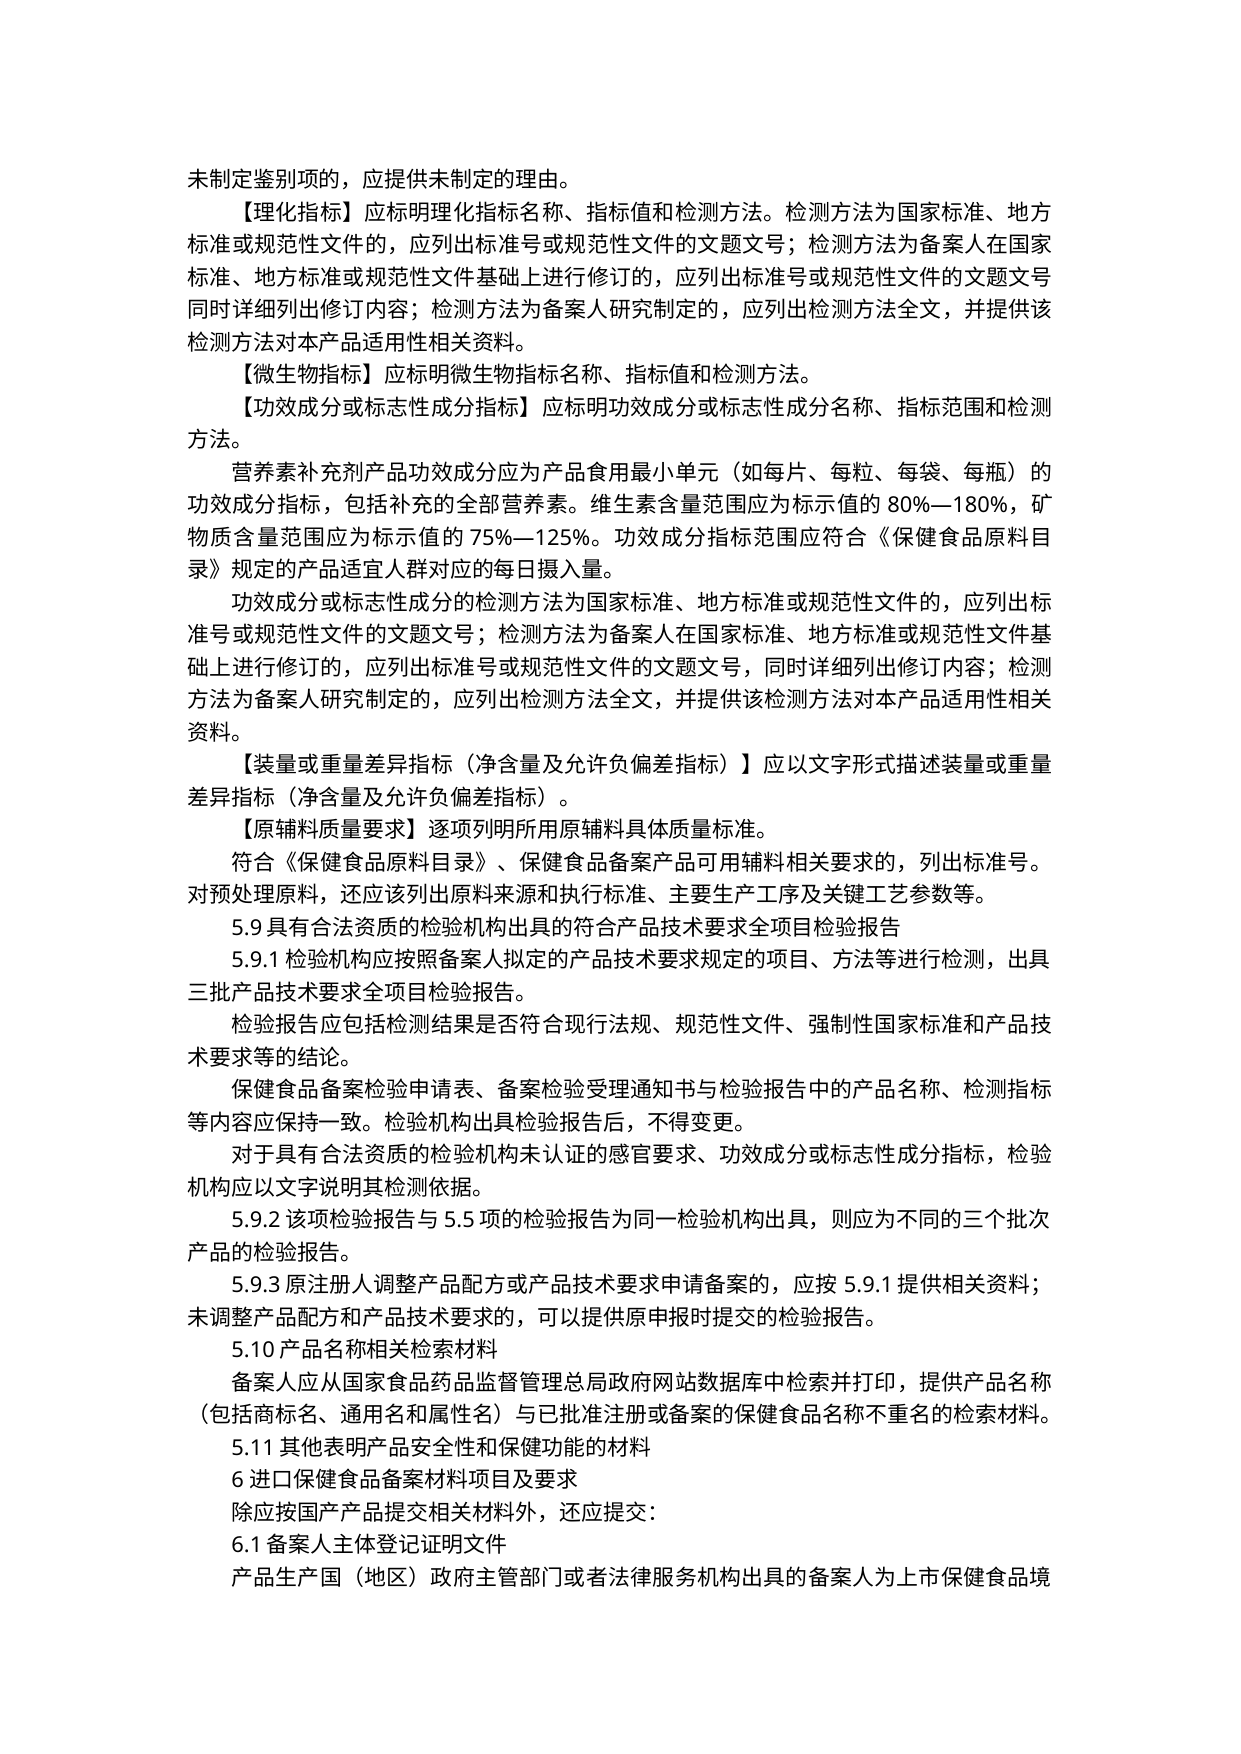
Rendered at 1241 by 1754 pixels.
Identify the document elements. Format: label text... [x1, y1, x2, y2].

text 6.1备案人主体登记证明文件 [187, 1527, 1053, 1559]
text 6 进口保健食品备案材料项目及要求 [187, 1462, 1053, 1494]
text 符合《保健食品原料目录》、保健食品备案产品可用辅料相关要求的，列出标准号。对预处理原料，还应该列出原料来源和执行标准、主要生产工序及关键工艺参数等。 [187, 844, 1053, 909]
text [187, 1559, 1053, 1592]
text 【功效成分或标志性成分指标】应标明功效成分或标志性成分名称、指标范围和检测方法。 [187, 389, 1053, 454]
text 5.10产品名称相关检索材料 [187, 1332, 1053, 1364]
text 5.11其他表明产品安全性和保健功能的材料 [187, 1429, 1053, 1462]
text 保健食品备案检验申请表、备案检验受理通知书与检验报告中的产品名称、检测指标等内容应保持一致。检验机构出具检验报告后，不得变更。 [187, 1072, 1053, 1137]
text 对于具有合法资质的检验机构未认证的感官要求、功效成分或标志性成分指标，检验机构应以文字说明其检测依据。 [187, 1137, 1053, 1202]
text 【理化指标】应标明理化指标名称、指标值和检测方法。检测方法为国家标准、地方标准或规范性文件的，应列出标准号或规范性文件的文题文号；检测方法为备案人在国家标准、地方标准或规范性文件基础上进行修订的，应列出标准号或规范性文件的文题文号，同时详细列出修订内容；检测方法为备案人研究制定的，应列出检测方法全文，并提供该检测方法对本产品适用性相关资料。 [187, 194, 1053, 357]
text 营养素补充剂产品功效成分应为产品食用最小单元（如每片、每粒、每袋、每瓶）的功效成分指标，包括补充的全部营养素。维生素含量范围应为标示值的80%—180%，矿物质含量范围应为标示值的75%—125%。功效成分指标范围应符合《保健食品原料目录》规定的产品适宜人群对应的每日摄入量。 [187, 454, 1053, 584]
text 5.9.2该项检验报告与5.5项的检验报告为同一检验机构出具，则应为不同的三个批次产品的检验报告。 [187, 1202, 1053, 1267]
text 5.9.3原注册人调整产品配方或产品技术要求申请备案的，应按5.9.1提供相关资料；未调整产品配方和产品技术要求的，可以提供原申报时提交的检验报告。 [187, 1267, 1053, 1332]
text 【原辅料质量要求】逐项列明所用原辅料具体质量标准。 [187, 812, 1053, 844]
text 5.9.1检验机构应按照备案人拟定的产品技术要求规定的项目、方法等进行检测，出具三批产品技术要求全项目检验报告。 [187, 942, 1053, 1007]
text 除应按国产产品提交相关材料外，还应提交： [187, 1494, 1053, 1527]
text 5.9具有合法资质的检验机构出具的符合产品技术要求全项目检验报告 [187, 909, 1053, 942]
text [187, 162, 1053, 194]
text 【微生物指标】应标明微生物指标名称、指标值和检测方法。 [187, 357, 1053, 389]
text 备案人应从国家食品药品监督管理总局政府网站数据库中检索并打印，提供产品名称（包括商标名、通用名和属性名）与已批准注册或备案的保健食品名称不重名的检索材料。 [187, 1364, 1053, 1429]
text 检验报告应包括检测结果是否符合现行法规、规范性文件、强制性国家标准和产品技术要求等的结论。 [187, 1007, 1053, 1072]
text 功效成分或标志性成分的检测方法为国家标准、地方标准或规范性文件的，应列出标准号或规范性文件的文题文号；检测方法为备案人在国家标准、地方标准或规范性文件基础上进行修订的，应列出标准号或规范性文件的文题文号，同时详细列出修订内容；检测方法为备案人研究制定的，应列出检测方法全文，并提供该检测方法对本产品适用性相关资料。 [187, 584, 1053, 747]
text 【装量或重量差异指标（净含量及允许负偏差指标）】应以文字形式描述装量或重量差异指标（净含量及允许负偏差指标）。 [187, 747, 1053, 812]
